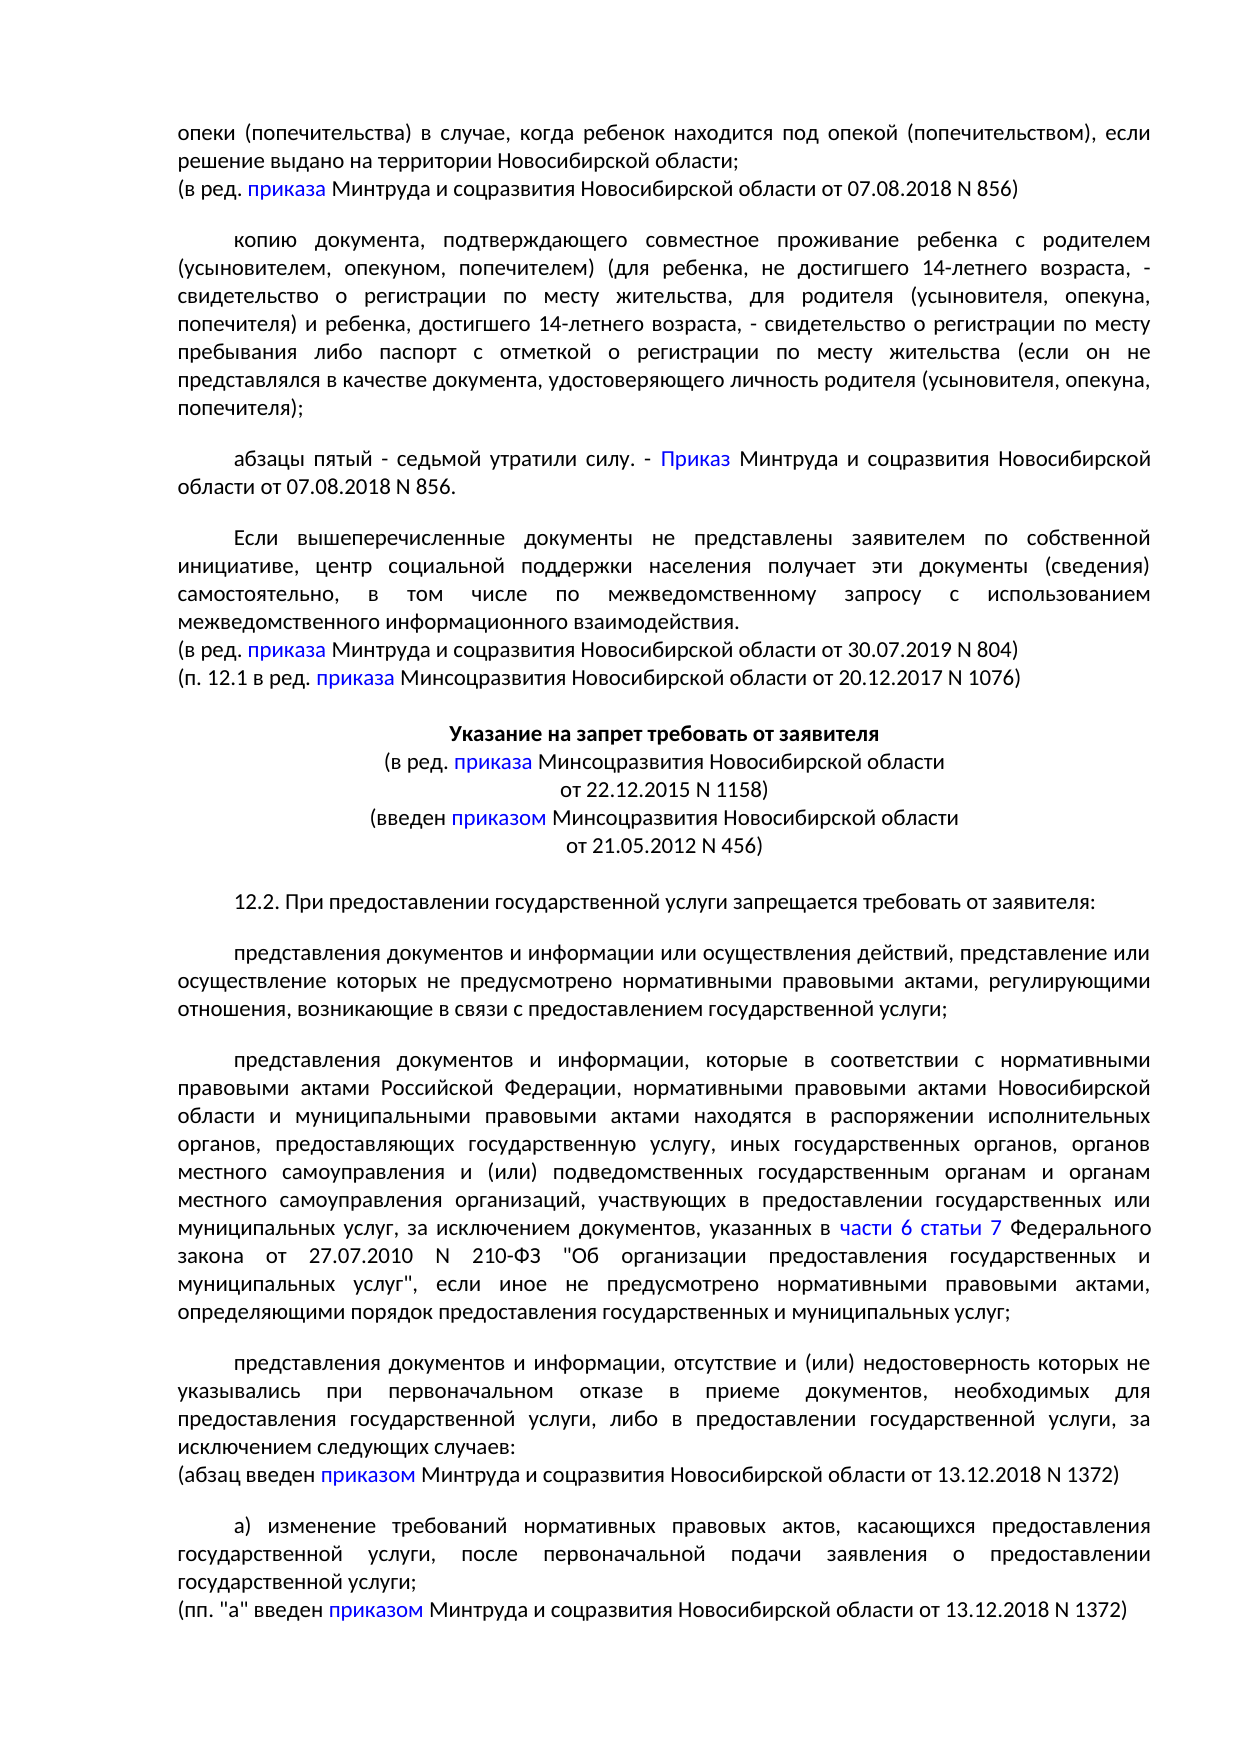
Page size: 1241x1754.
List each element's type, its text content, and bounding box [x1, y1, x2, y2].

text (пп. "а" введен приказом Минтруда и соцразвития Новосибирской области от 13.12.2018 N 1372) [177, 1596, 1152, 1623]
text представления документов и информации, которые в соответствии с нормативными правовыми актами Российской Федерации, нормативными правовыми актами Новосибирской области и муниципальными правовыми актами находятся в распоряжении исполнительных органов, предоставляющих государственную услугу, иных государственных органов, органов местного самоуправления и (или) подведомственных государственным органам и органам местного самоуправления организаций, участвующих в предоставлении государственных или муниципальных услуг, за исключением документов, указанных в части 6 статьи 7 Федерального закона от 27.07.2010 N 210-ФЗ "Об организации предоставления государственных и муниципальных услуг", если иное не предусмотрено нормативными правовыми актами, определяющими порядок предоставления государственных и муниципальных услуг; [177, 1045, 1152, 1326]
text (в ред. приказа Минтруда и соцразвития Новосибирской области от 30.07.2019 N 804) [177, 635, 1152, 663]
text представления документов и информации или осуществления действий, представление или осуществление которых не предусмотрено нормативными правовыми актами, регулирующими отношения, возникающие в связи с предоставлением государственной услуги; [177, 938, 1152, 1022]
text абзацы пятый - седьмой утратили силу. - Приказ Минтруда и соцразвития Новосибирской области от 07.08.2018 N 856. [177, 444, 1152, 500]
text Если вышеперечисленные документы не представлены заявителем по собственной инициативе, центр социальной поддержки населения получает эти документы (сведения) самостоятельно, в том числе по межведомственному запросу с использованием межведомственного информационного взаимодействия. [177, 523, 1152, 635]
text представления документов и информации, отсутствие и (или) недостоверность которых не указывались при первоначальном отказе в приеме документов, необходимых для предоставления государственной услуги, либо в предоставлении государственной услуги, за исключением следующих случаев: [177, 1348, 1152, 1461]
text (абзац введен приказом Минтруда и соцразвития Новосибирской области от 13.12.2018 N 1372) [177, 1461, 1152, 1488]
text от 21.05.2012 N 456) [177, 831, 1152, 859]
text (п. 12.1 в ред. приказа Минсоцразвития Новосибирской области от 20.12.2017 N 1076) [177, 663, 1152, 691]
title Указание на запрет требовать от заявителя [177, 719, 1152, 747]
text копию документа, подтверждающего совместное проживание ребенка с родителем (усыновителем, опекуном, попечителем) (для ребенка, не достигшего 14-летнего возраста, - свидетельство о регистрации по месту жительства, для родителя (усыновителя, опекуна, попечителя) и ребенка, достигшего 14-летнего возраста, - свидетельство о регистрации по месту пребывания либо паспорт с отметкой о регистрации по месту жительства (если он не представлялся в качестве документа, удостоверяющего личность родителя (усыновителя, опекуна, попечителя); [177, 225, 1152, 421]
text (введен приказом Минсоцразвития Новосибирской области [177, 803, 1152, 831]
text а) изменение требований нормативных правовых актов, касающихся предоставления государственной услуги, после первоначальной подачи заявления о предоставлении государственной услуги; [177, 1511, 1152, 1596]
text (в ред. приказа Минсоцразвития Новосибирской области [177, 747, 1152, 775]
text от 22.12.2015 N 1158) [177, 775, 1152, 803]
text 12.2. При предоставлении государственной услуги запрещается требовать от заявителя: [177, 887, 1152, 915]
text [177, 118, 1152, 174]
text (в ред. приказа Минтруда и соцразвития Новосибирской области от 07.08.2018 N 856) [177, 174, 1152, 202]
